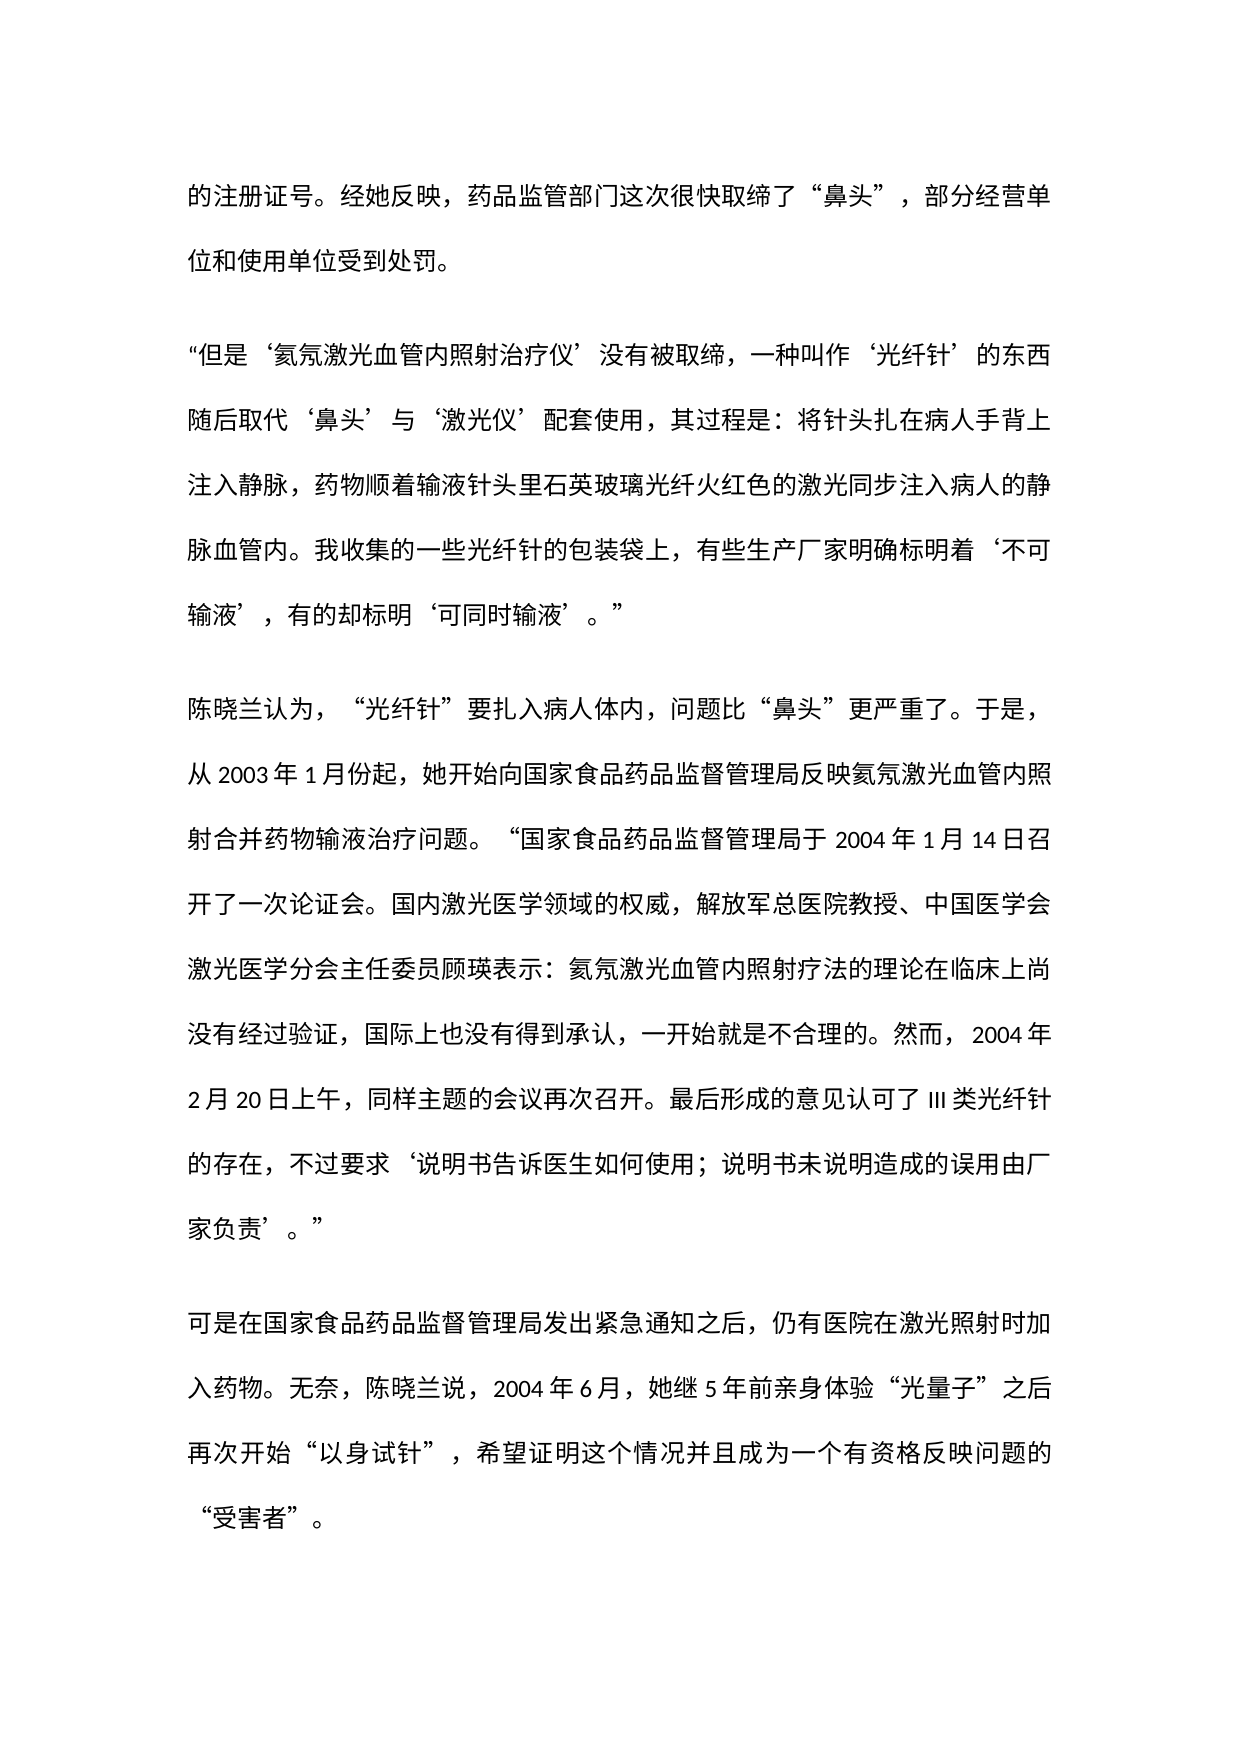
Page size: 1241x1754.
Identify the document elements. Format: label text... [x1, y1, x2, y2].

text 陈晓兰认为，“光纤针”要扎入病人体内，问题比“鼻头”更严重了。于是，从2003年1月份起，她开始向国家食品药品监督管理局反映氦氖激光血管内照射合并药物输液治疗问题。“国家食品药品监督管理局于2004年1月14日召开了一次论证会。国内激光医学领域的权威，解放军总医院教授、中国医学会激光医学分会主任委员顾瑛表示：氦氖激光血管内照射疗法的理论在临床上尚没有经过验证，国际上也没有得到承认，一开始就是不合理的。然而，2004年2月20日上午，同样主题的会议再次召开。最后形成的意见认可了III类光纤针的存在，不过要求‘说明书告诉医生如何使用；说明书未说明造成的误用由厂家负责’。” [187, 675, 1053, 1260]
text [187, 162, 1053, 292]
text 可是在国家食品药品监督管理局发出紧急通知之后，仍有医院在激光照射时加入药物。无奈，陈晓兰说，2004年6月，她继5年前亲身体验“光量子”之后再次开始“以身试针”，希望证明这个情况并且成为一个有资格反映问题的“受害者”。 [187, 1289, 1053, 1549]
text “但是‘氦氖激光血管内照射治疗仪’没有被取缔，一种叫作‘光纤针’的东西随后取代‘鼻头’与‘激光仪’配套使用，其过程是：将针头扎在病人手背上注入静脉，药物顺着输液针头里石英玻璃光纤火红色的激光同步注入病人的静脉血管内。我收集的一些光纤针的包装袋上，有些生产厂家明确标明着‘不可输液’，有的却标明‘可同时输液’。” [187, 321, 1053, 646]
